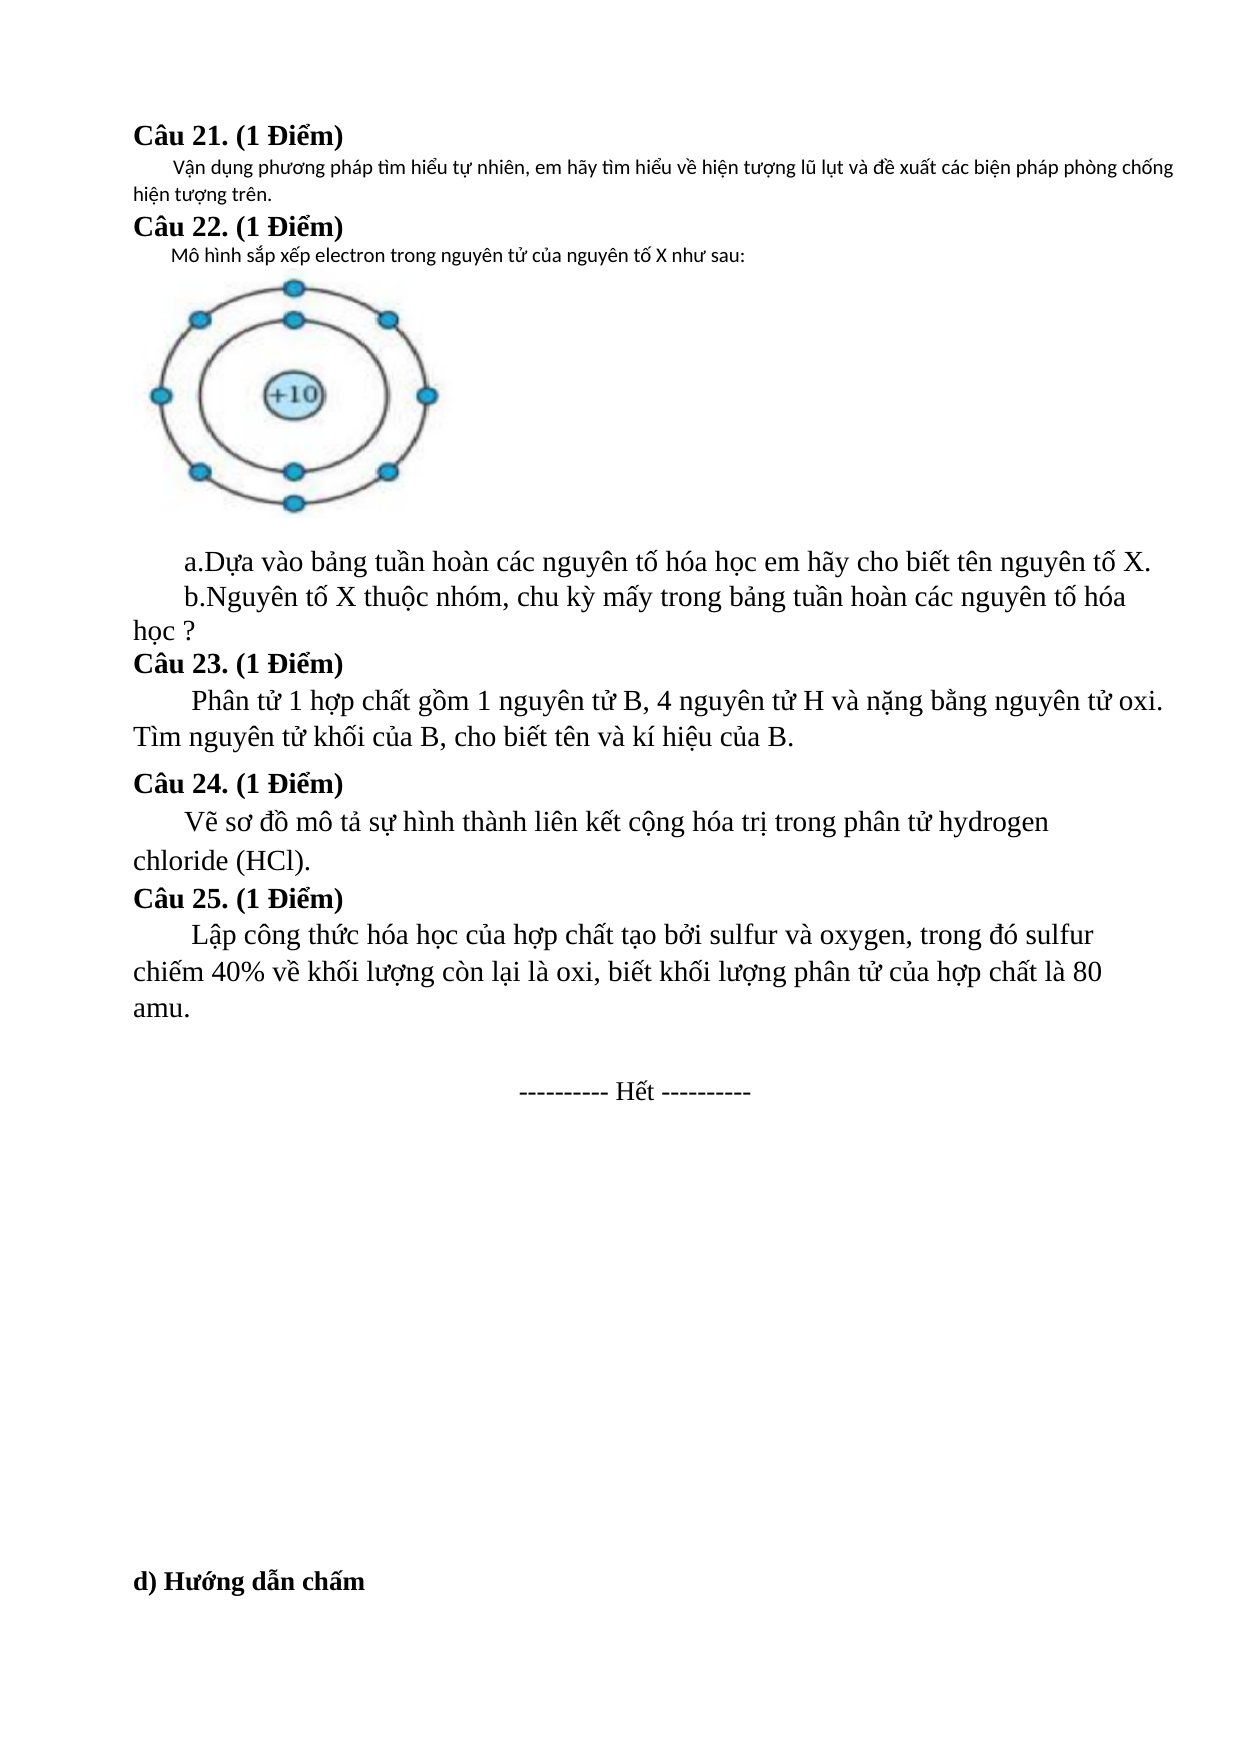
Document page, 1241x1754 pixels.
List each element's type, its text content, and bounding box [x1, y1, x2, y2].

table_header Câu 21. (1 Điểm) Vận dụng phương pháp tìm hiểu tự nhiên, em hãy tìm hiểu về hiện tượng lũ lụt và đề xuất các biện pháp phòng chống hiện tượng trên. Câu 22. (1 Điểm) Mô hình sắp xếp electron trong nguyên tử của nguyên tố X như sau: a.Dựa vào bảng tuần hoàn các nguyên tố hóa học em hãy cho biết tên nguyên tố X. b.Nguyên tố X thuộc nhóm, chu kỳ mấy trong bảng tuần hoàn các nguyên tố hóa học ? Câu 23. (1 Điểm) Phân tử 1 hợp chất gồm 1 nguyên tử B, 4 nguyên tử H và nặng bằng nguyên tử oxi. Tìm nguyên tử khối của B, cho biết tên và kí hiệu của B. [122, 118, 1189, 766]
text Vẽ sơ đồ mô tả sự hình thành liên kết cộng hóa trị trong phân tử hydrogen chloride (HCl). [133, 804, 1137, 876]
text Câu 25. (1 Điểm) [133, 881, 1137, 915]
text d) Hướng dẫn chấm [133, 1565, 1137, 1596]
text Lập công thức hóa học của hợp chất tạo bởi sulfur và oxygen, trong đó sulfur chiếm 40% về khối lượng còn lại là oxi, biết khối lượng phân tử của hợp chất là 80 amu. [133, 917, 1137, 1023]
text ---------- Hết ---------- [133, 1075, 1137, 1106]
text Câu 24. (1 Điểm) [133, 766, 1137, 799]
picture [132, 268, 454, 518]
